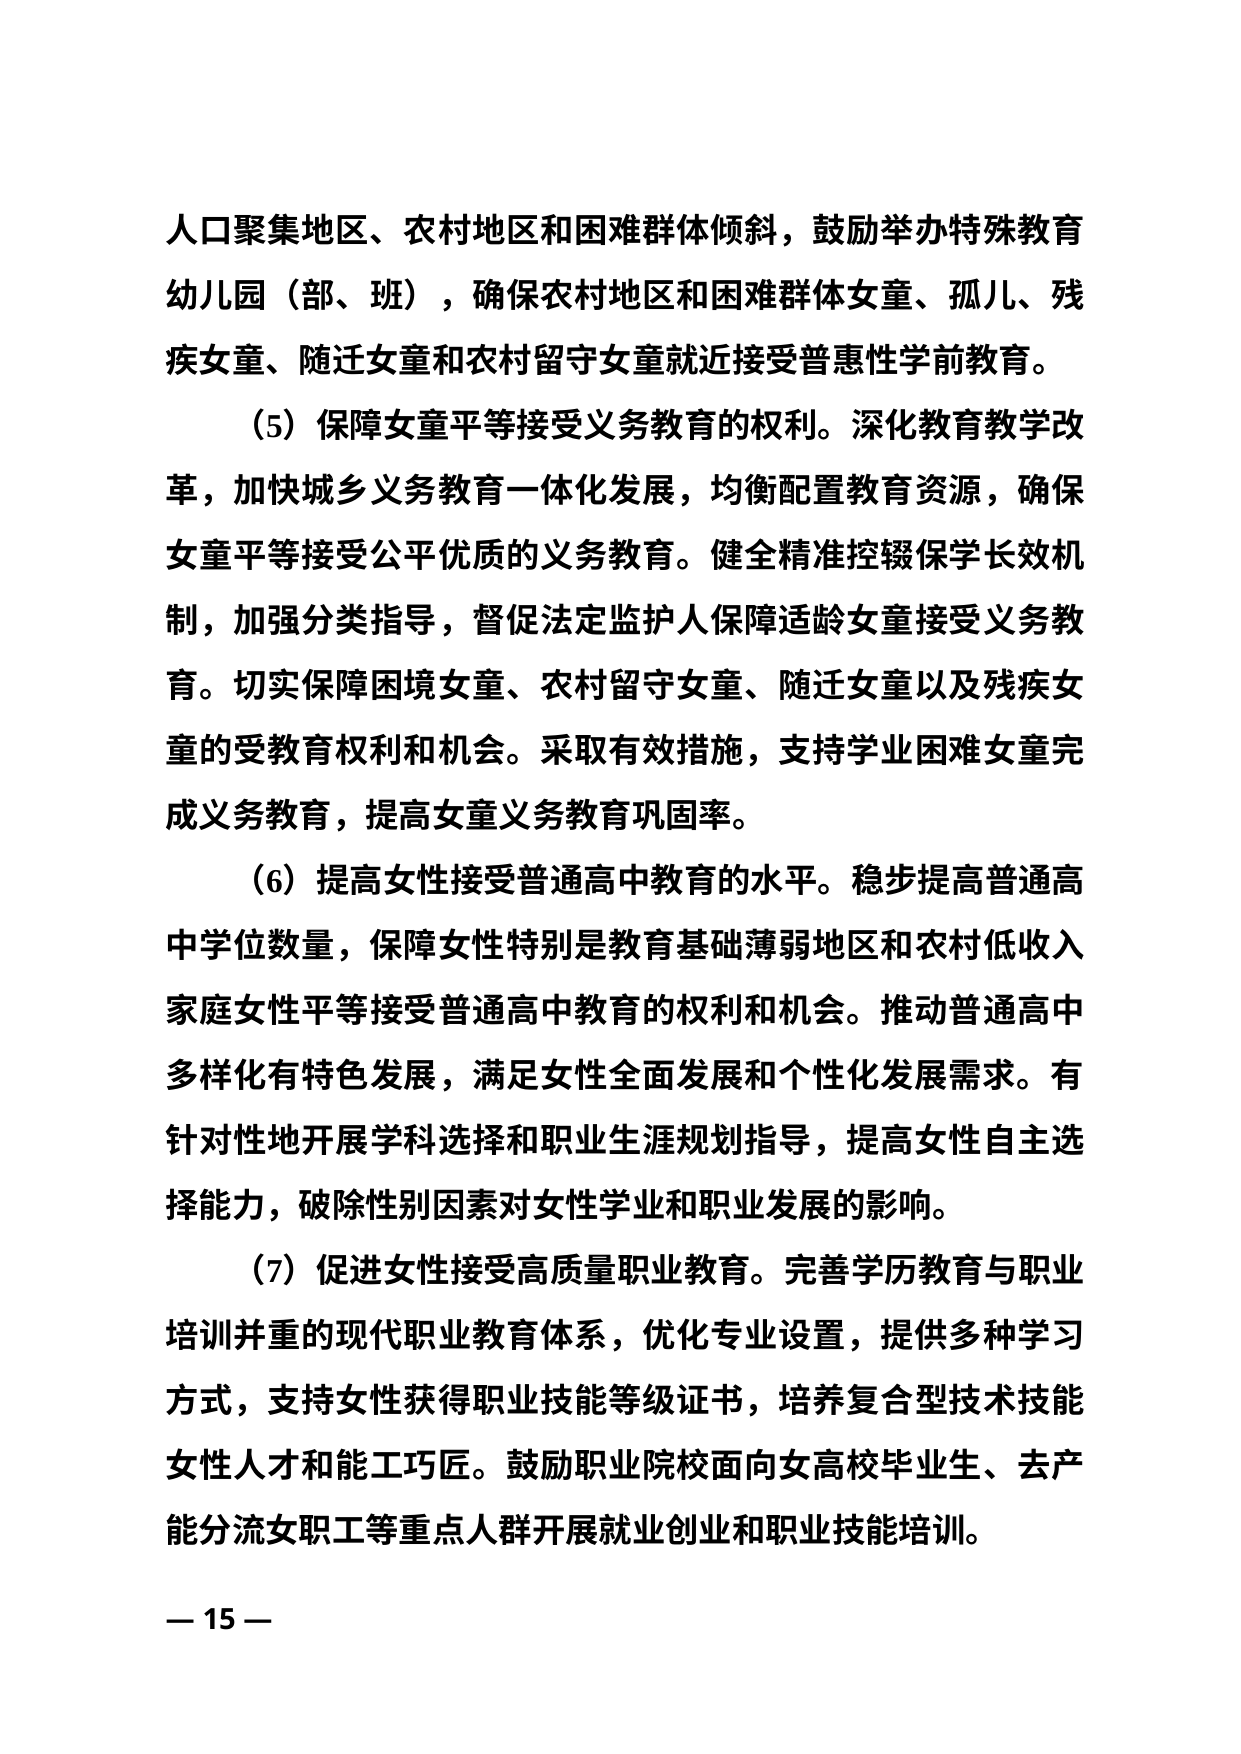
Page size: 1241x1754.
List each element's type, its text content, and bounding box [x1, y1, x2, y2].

text （6）提高女性接受普通高中教育的水平。稳步提高普通高中学位数量，保障女性特别是教育基础薄弱地区和农村低收入家庭女性平等接受普通高中教育的权利和机会。推动普通高中多样化有特色发展，满足女性全面发展和个性化发展需求。有针对性地开展学科选择和职业生涯规划指导，提高女性自主选择能力，破除性别因素对女性学业和职业发展的影响。 [165, 845, 1087, 1235]
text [165, 195, 1087, 390]
text （7）促进女性接受高质量职业教育。完善学历教育与职业培训并重的现代职业教育体系，优化专业设置，提供多种学习方式，支持女性获得职业技能等级证书，培养复合型技术技能女性人才和能工巧匠。鼓励职业院校面向女高校毕业生、去产能分流女职工等重点人群开展就业创业和职业技能培训。 [165, 1235, 1087, 1560]
text （5）保障女童平等接受义务教育的权利。深化教育教学改革，加快城乡义务教育一体化发展，均衡配置教育资源，确保女童平等接受公平优质的义务教育。健全精准控辍保学长效机制，加强分类指导，督促法定监护人保障适龄女童接受义务教育。切实保障困境女童、农村留守女童、随迁女童以及残疾女童的受教育权利和机会。采取有效措施，支持学业困难女童完成义务教育，提高女童义务教育巩固率。 [165, 390, 1087, 845]
